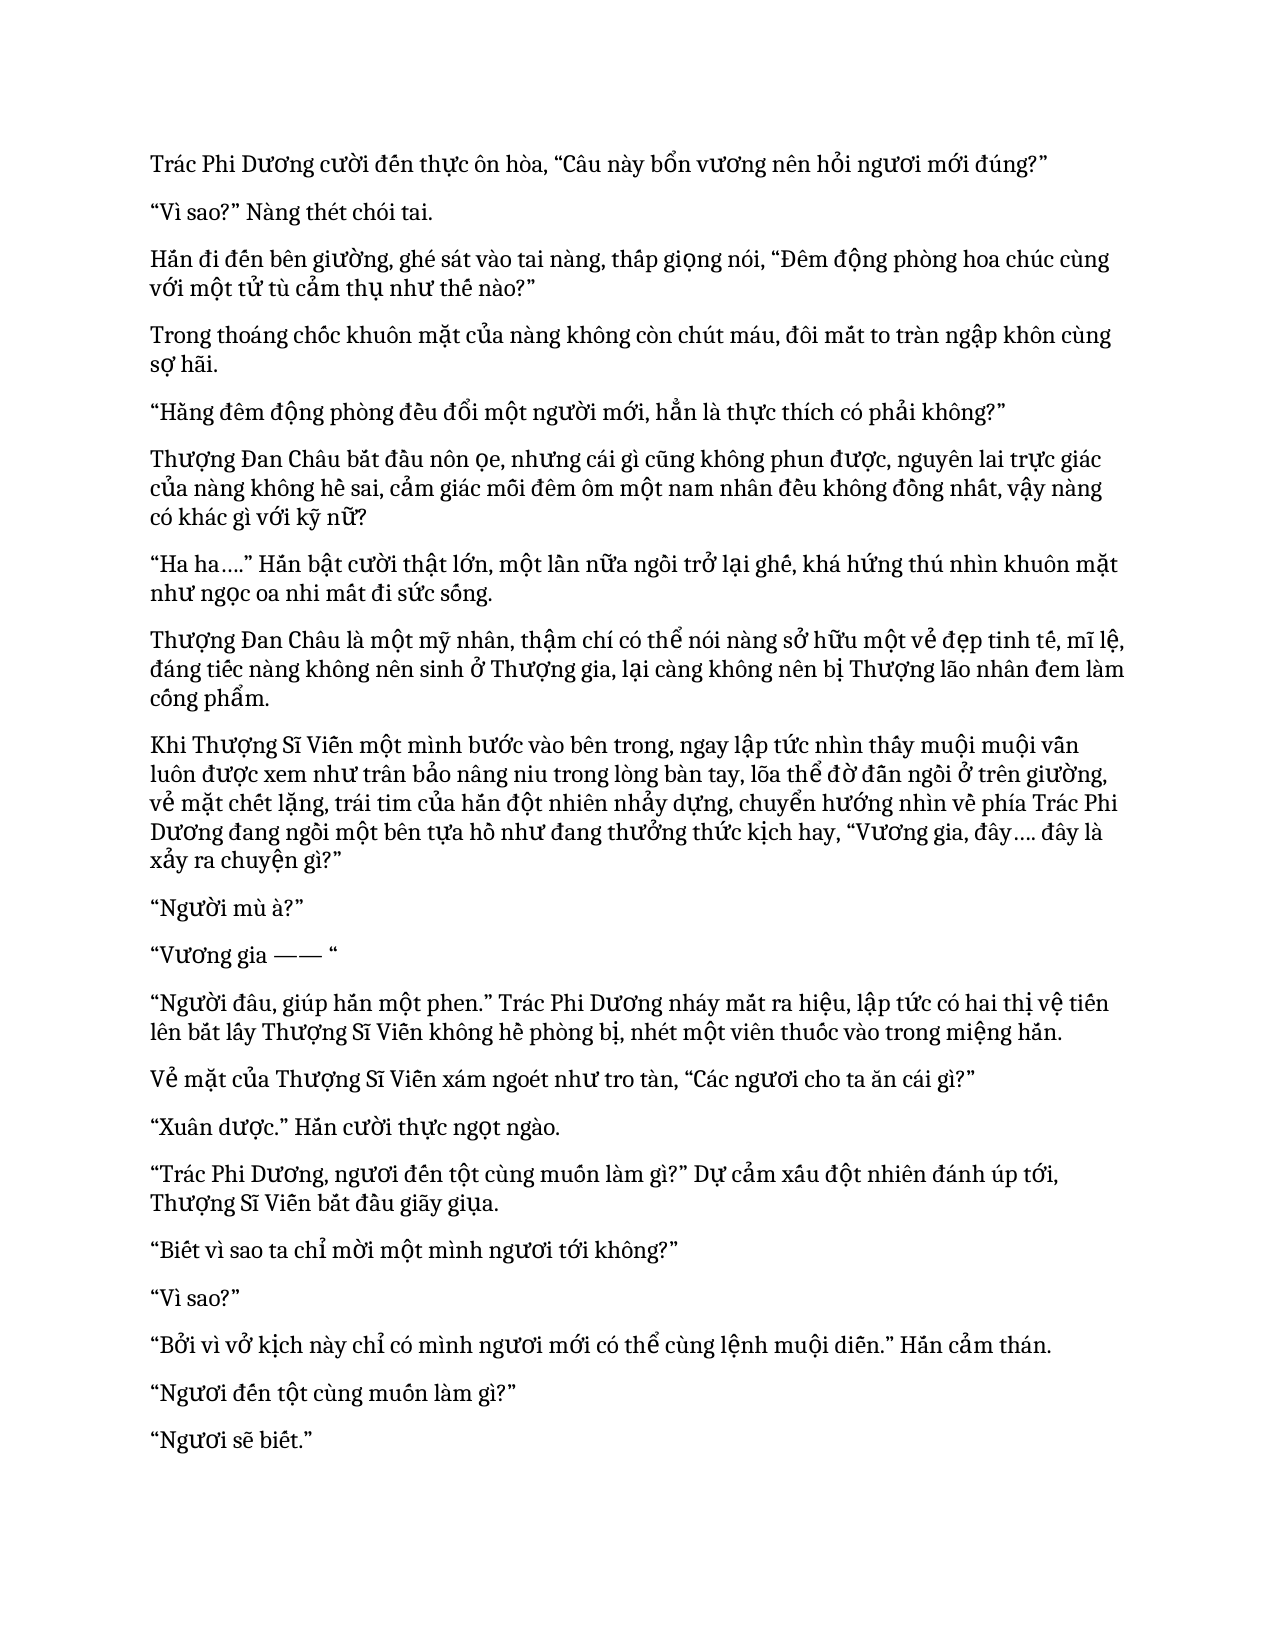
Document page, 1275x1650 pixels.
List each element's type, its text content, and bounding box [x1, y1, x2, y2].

text “Ha ha….” Hắn bật cười thật lớn, một lần nữa ngồi trở lại ghế, khá hứng thú nhìn khuôn mặt như ngọc oa nhi mất đi sức sống. [150, 550, 1125, 607]
text “Người đâu, giúp hắn một phen.” Trác Phi Dương nháy mắt ra hiệu, lập tức có hai thị vệ tiến lên bắt lấy Thượng Sĩ Viễn không hề phòng bị, nhét một viên thuốc vào trong miệng hắn. [150, 989, 1125, 1046]
text “Xuân dược.” Hắn cười thực ngọt ngào. [150, 1112, 1125, 1141]
text Hắn đi đến bên giường, ghé sát vào tai nàng, thấp giọng nói, “Đêm động phòng hoa chúc cùng với một tử tù cảm thụ như thế nào?” [150, 245, 1125, 302]
text “Trác Phi Dương, ngươi đến tột cùng muốn làm gì?” Dự cảm xấu đột nhiên đánh úp tới, Thượng Sĩ Viễn bắt đầu giãy giụa. [150, 1160, 1125, 1217]
text “Biết vì sao ta chỉ mời một mình ngươi tới không?” [150, 1236, 1125, 1265]
text “Ngươi đến tột cùng muốn làm gì?” [150, 1379, 1125, 1407]
text “Bởi vì vở kịch này chỉ có mình ngươi mới có thể cùng lệnh muội diễn.” Hắn cảm thán. [150, 1331, 1125, 1360]
text “Vương gia —— “ [150, 941, 1125, 970]
text “Người mù à?” [150, 894, 1125, 922]
text Khi Thượng Sĩ Viễn một mình bước vào bên trong, ngay lập tức nhìn thấy muội muội vẫn luôn được xem như trân bảo nâng niu trong lòng bàn tay, lõa thể đờ đẫn ngồi ở trên giường, vẻ mặt chết lặng, trái tim của hắn đột nhiên nhảy dựng, chuyển hướng nhìn về phía Trác Phi Dương đang ngồi một bên tựa hồ như đang thưởng thức kịch hay, “Vương gia, đây…. đây là xảy ra chuyện gì?” [150, 731, 1125, 875]
text Thượng Đan Châu là một mỹ nhân, thậm chí có thể nói nàng sở hữu một vẻ đẹp tinh tế, mĩ lệ, đáng tiếc nàng không nên sinh ở Thượng gia, lại càng không nên bị Thượng lão nhân đem làm cống phẩm. [150, 626, 1125, 712]
text Vẻ mặt của Thượng Sĩ Viễn xám ngoét như tro tàn, “Các ngươi cho ta ăn cái gì?” [150, 1065, 1125, 1094]
text Trác Phi Dương cười đến thực ôn hòa, “Câu này bổn vương nên hỏi ngươi mới đúng?” [150, 150, 1125, 179]
text “Vì sao?” [150, 1284, 1125, 1312]
text “Ngươi sẽ biết.” [150, 1426, 1125, 1455]
text Thượng Đan Châu bắt đầu nôn ọe, nhưng cái gì cũng không phun được, nguyên lai trực giác của nàng không hề sai, cảm giác mỗi đêm ôm một nam nhân đều không đồng nhất, vậy nàng có khác gì với kỹ nữ? [150, 445, 1125, 531]
text “Vì sao?” Nàng thét chói tai. [150, 197, 1125, 226]
text Trong thoáng chốc khuôn mặt của nàng không còn chút máu, đôi mắt to tràn ngập khôn cùng sợ hãi. [150, 321, 1125, 379]
text “Hằng đêm động phòng đều đổi một người mới, hẳn là thực thích có phải không?” [150, 397, 1125, 426]
